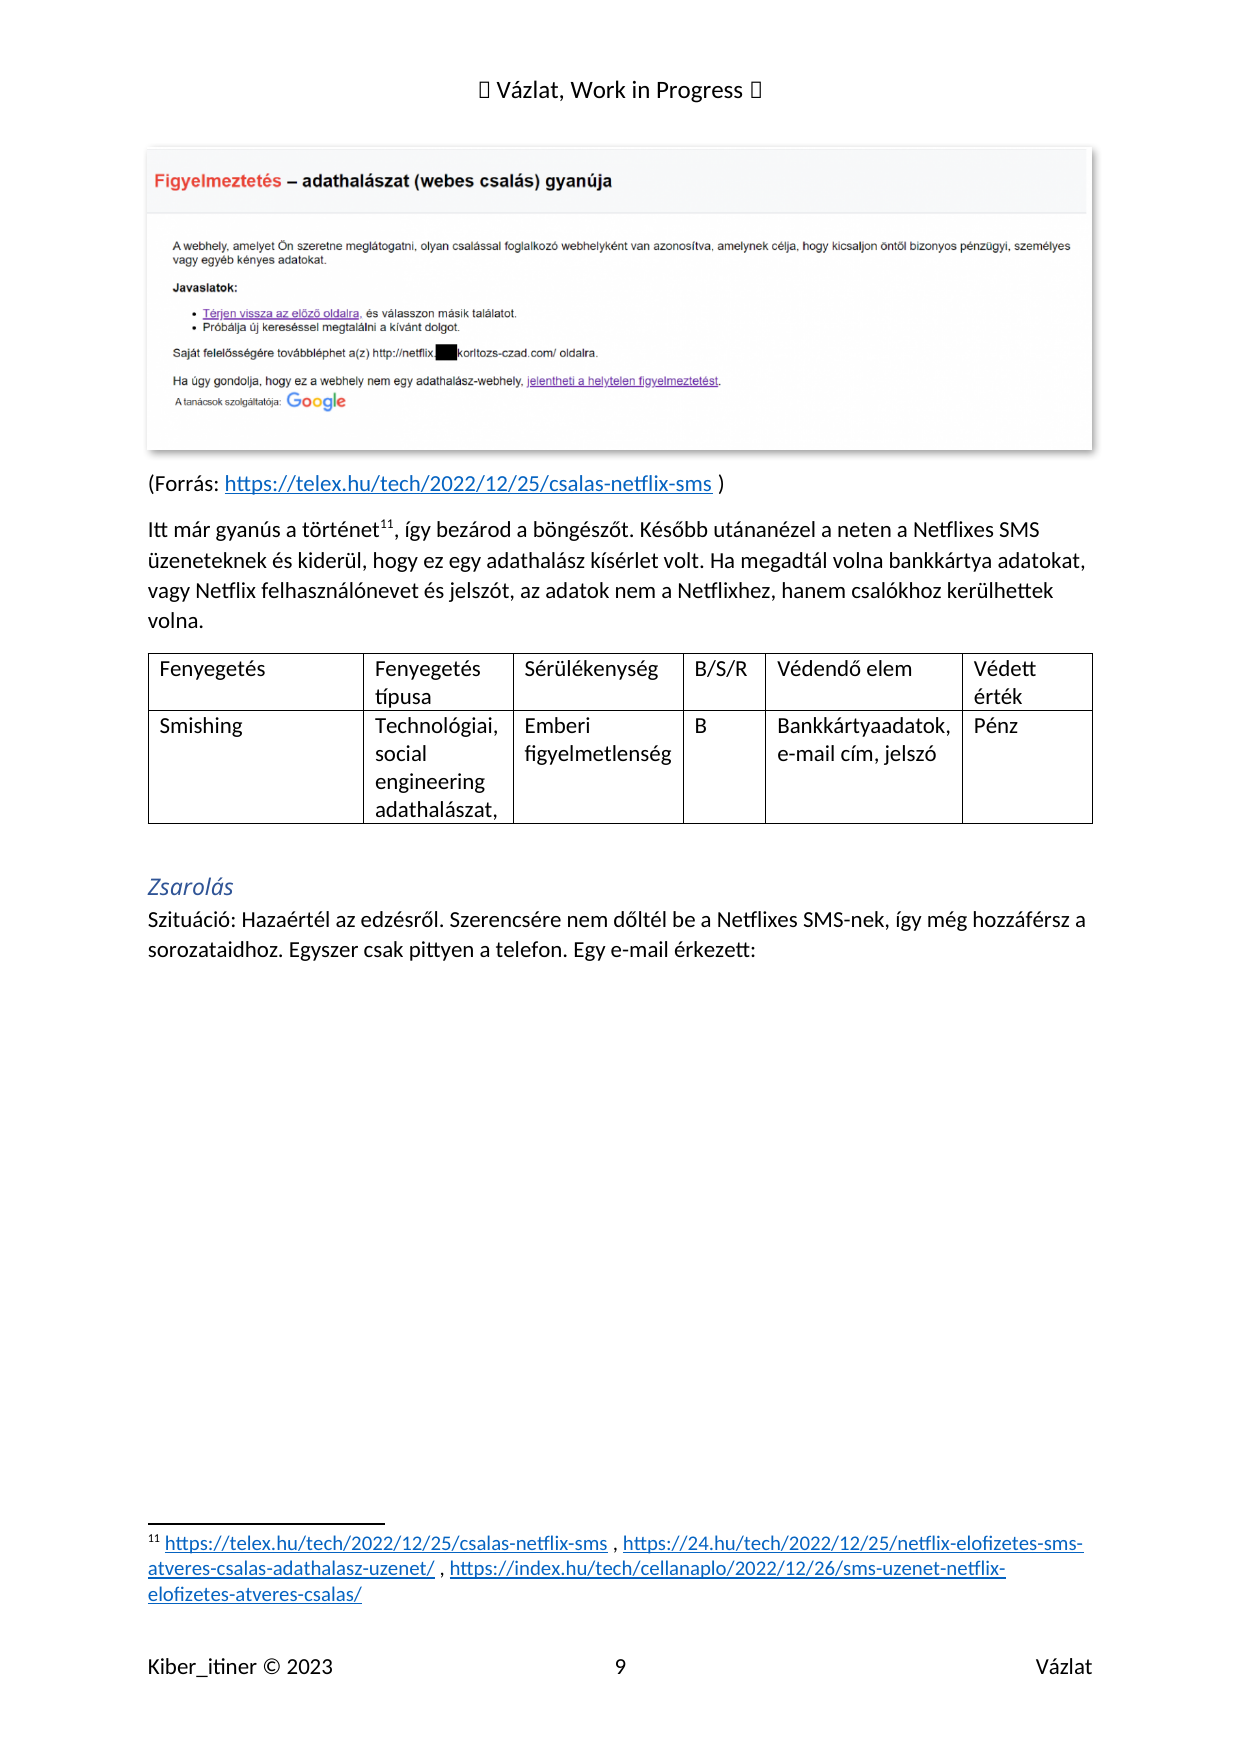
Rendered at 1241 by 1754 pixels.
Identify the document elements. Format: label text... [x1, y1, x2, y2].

table_header Sérülékenység [514, 654, 683, 710]
picture [147, 147, 1092, 450]
text (Forrás: https://telex.hu/tech/2022/12/25/csalas-netflix-sms ) [148, 456, 1093, 497]
table_cell B [684, 711, 765, 823]
text Itt már gyanús a történet, így bezárod a böngészőt. Később utánanézel a neten a Netflixes SMS üzeneteknek és kiderül, hogy ez egy adathalász kísérlet volt. Ha megadtál volna bankkártya adatokat, vagy Netflix felhasználónevet és jelszót, az adatok nem a Netflixhez, hanem csalókhoz kerülhettek volna. [148, 516, 1093, 634]
subtitle Zsarolás [148, 871, 1093, 902]
table_header B/S/R [684, 654, 765, 710]
table_cell Bankkártyaadatok, e-mail cím, jelszó [766, 711, 962, 823]
table_cell Technológiai, social engineering adathalászat, [364, 711, 513, 823]
table_header Fenyegetés [149, 654, 363, 710]
text Szituáció: Hazaértél az edzésről. Szerencsére nem dőltél be a Netflixes SMS-nek, így még hozzáférsz a sorozataidhoz. Egyszer csak pittyen a telefon. Egy e-mail érkezett: [148, 905, 1093, 963]
table_header Védett érték [963, 654, 1092, 710]
table_cell Pénz [963, 711, 1092, 823]
table_header Fenyegetés típusa [364, 654, 513, 710]
table_cell Smishing [149, 711, 363, 823]
table_cell Emberi figyelmetlenség [514, 711, 683, 823]
table_header Védendő elem [766, 654, 962, 710]
